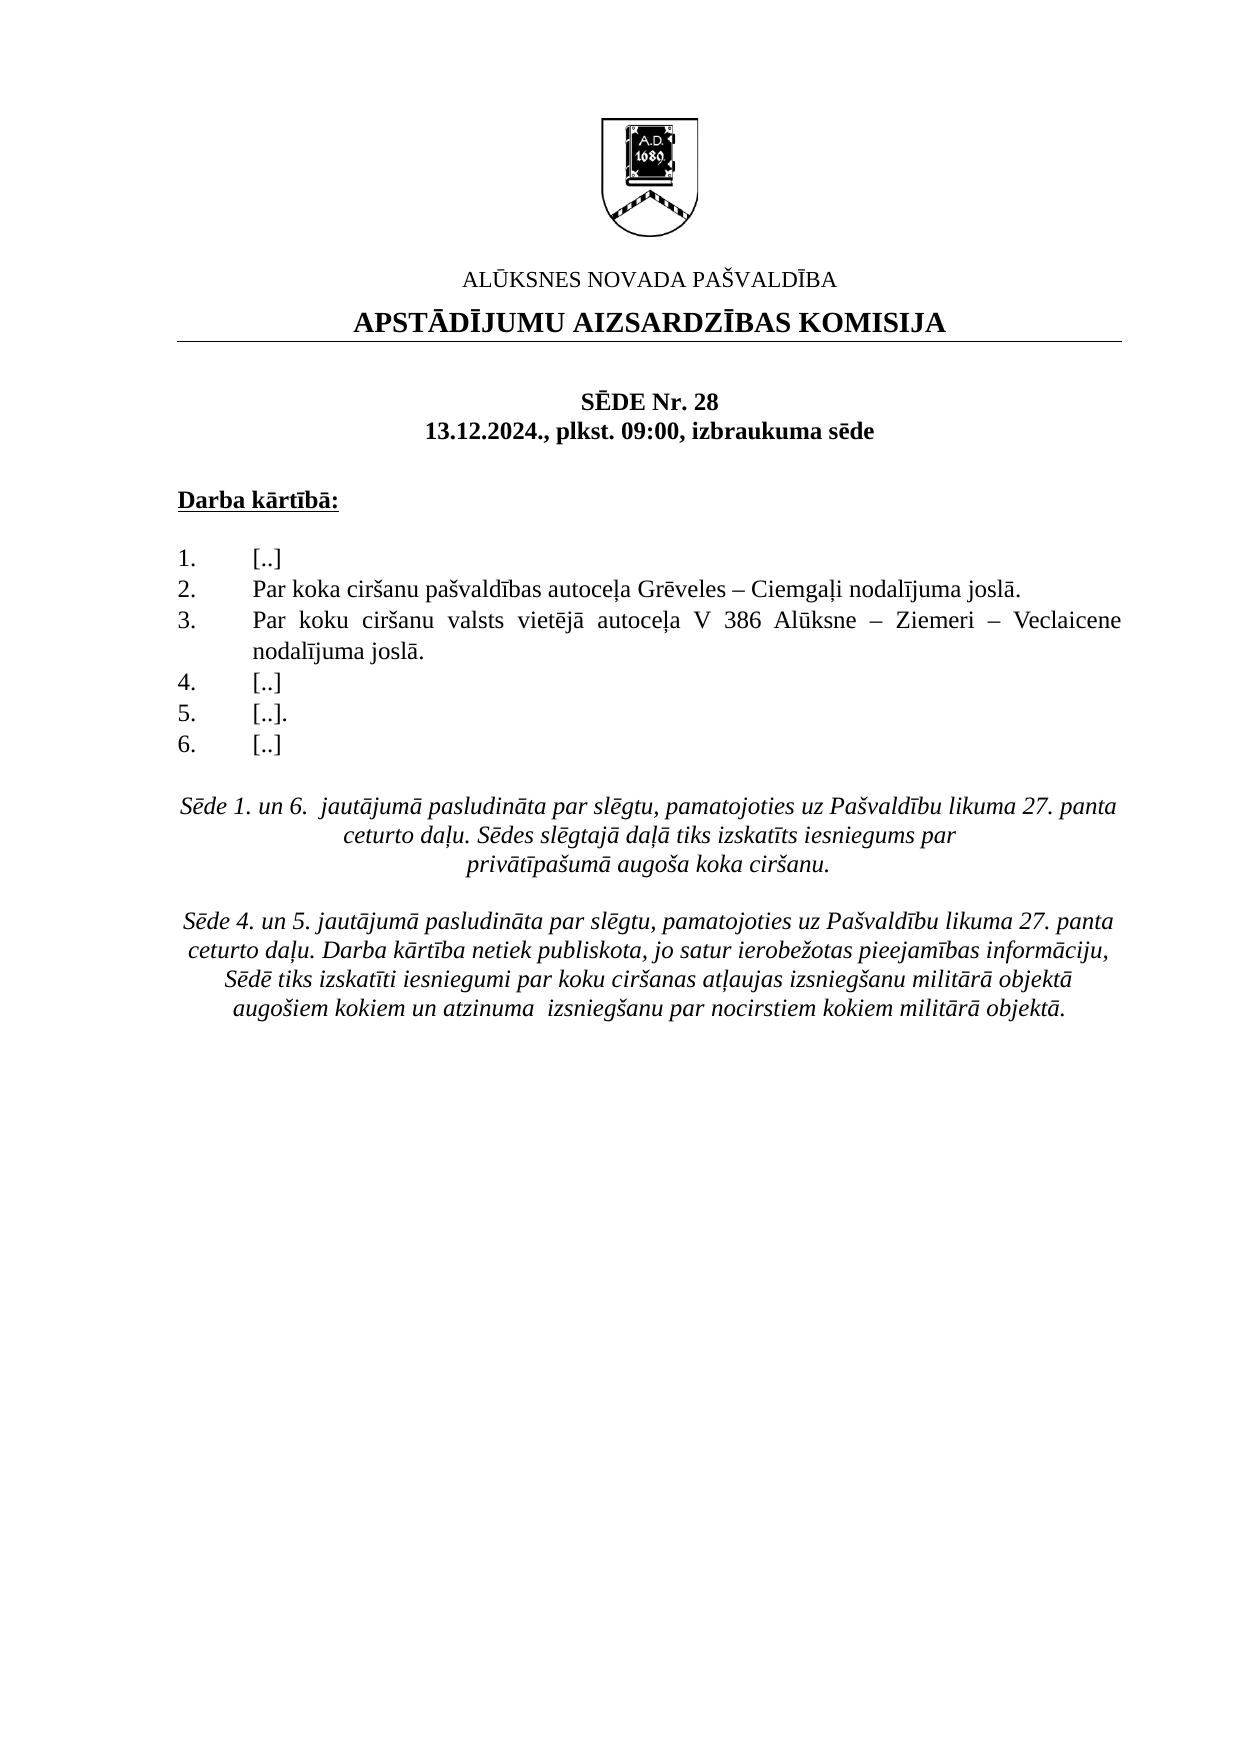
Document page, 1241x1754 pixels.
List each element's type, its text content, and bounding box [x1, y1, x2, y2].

text 6. [..] [177, 729, 1122, 758]
text Sēde 1. un 6. jautājumā pasludināta par slēgtu, pamatojoties uz Pašvaldību likuma 27. panta ceturto daļu. Sēdes slēgtajā daļā tiks izskatīts iesniegums par [177, 791, 1122, 849]
picture [601, 118, 699, 237]
subtitle APSTĀDĪJUMU AIZSARDZĪBAS KOMISIJA [177, 305, 1122, 341]
text 2. Par koka ciršanu pašvaldības autoceļa Grēveles – Ciemgaļi nodalījuma joslā. [177, 574, 1122, 603]
text privātīpašumā augoša koka ciršanu. [177, 849, 1122, 878]
text Sēde 4. un 5. jautājumā pasludināta par slēgtu, pamatojoties uz Pašvaldību likuma 27. panta ceturto daļu. Darba kārtība netiek publiskota, jo satur ierobežotas pieejamības informāciju, Sēdē tiks izskatīti iesniegumi par koku ciršanas atļaujas izsniegšanu militārā objektā augošiem kokiem un atzinuma izsniegšanu par nocirstiem kokiem militārā objektā. [177, 906, 1122, 1021]
text 5. [..]. [177, 698, 1122, 727]
text ALŪKSNES NOVADA PAŠVALDĪBA [177, 266, 1122, 292]
text SĒDE Nr. 28 [177, 387, 1122, 416]
text Darba kārtībā: [177, 486, 1122, 514]
text 1. [..] [177, 543, 1122, 572]
text 4. [..] [177, 667, 1122, 696]
text 13.12.2024., plkst. 09:00, izbraukuma sēde [177, 416, 1122, 445]
text 3. Par koku ciršanu valsts vietējā autoceļa V 386 Alūksne – Ziemeri – Veclaicene nodalījuma joslā. [177, 605, 1122, 665]
